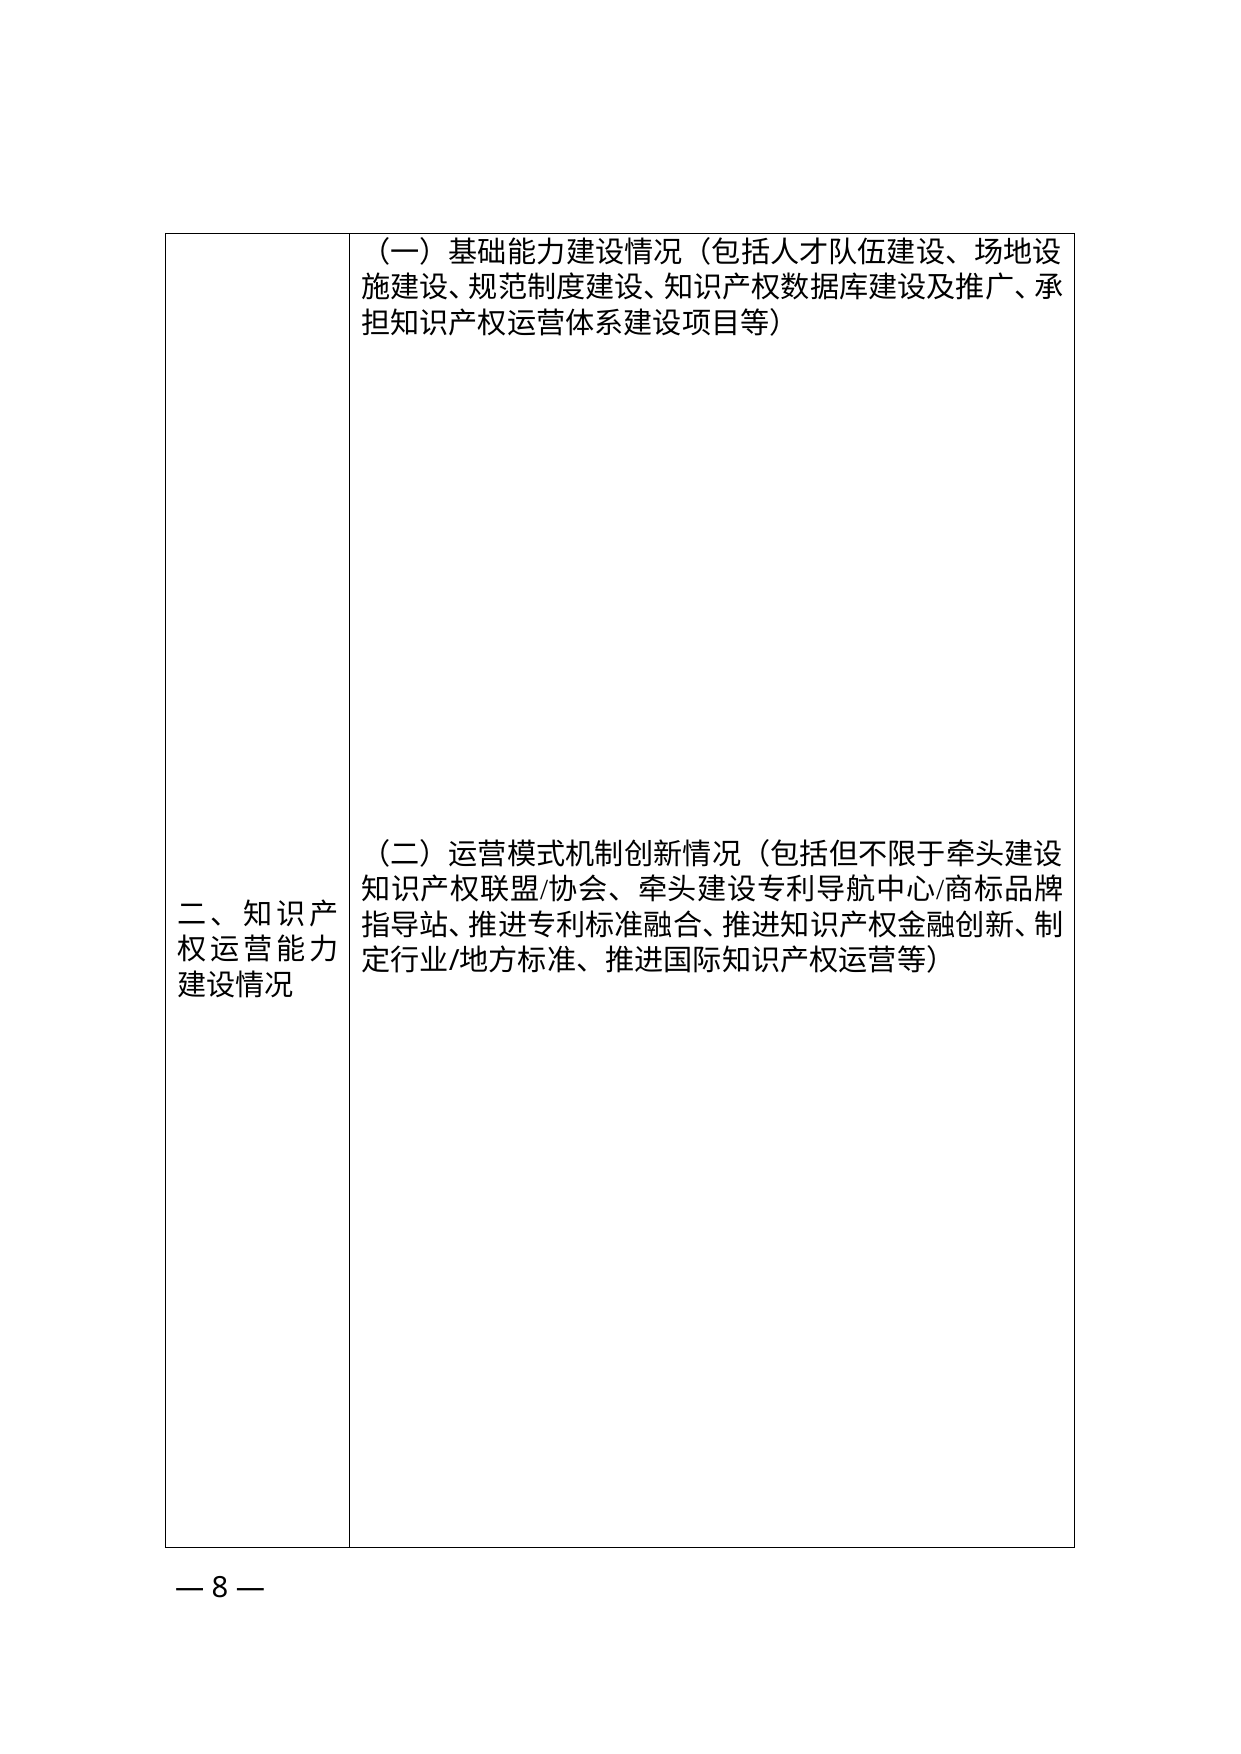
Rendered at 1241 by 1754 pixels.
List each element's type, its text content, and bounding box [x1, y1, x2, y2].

table_cell （一）基础能力建设情况（包括人才队伍建设、场地设施建设、规范制度建设、知识产权数据库建设及推广、承担知识产权运营体系建设项目等） （二）运营模式机制创新情况（包括但不限于牵头建设知识产权联盟/协会、牵头建设专利导航中心/商标品牌指导站、推进专利标准融合、推进知识产权金融创新、制定行业/地方标准、推进国际知识产权运营等） [350, 234, 1074, 1547]
table_cell 二、知识产权运营能力建设情况 [166, 234, 349, 1547]
